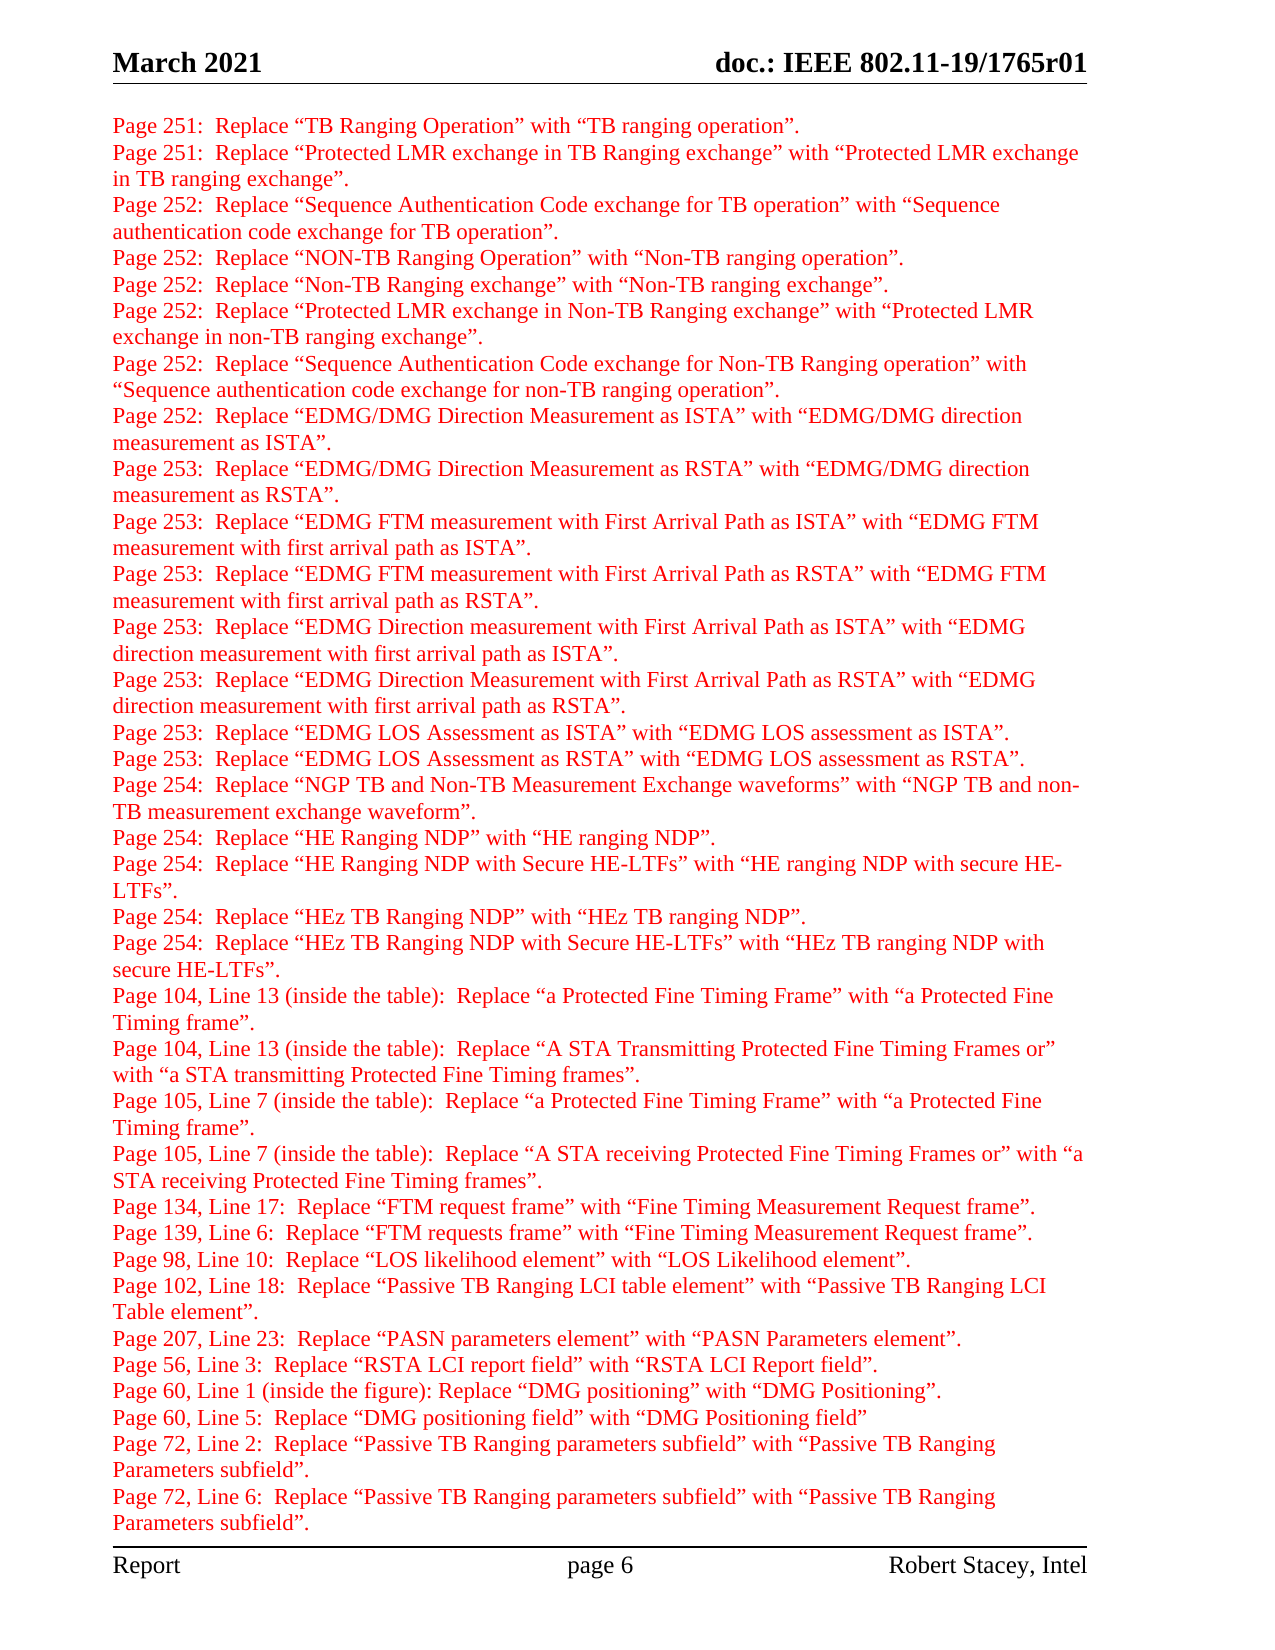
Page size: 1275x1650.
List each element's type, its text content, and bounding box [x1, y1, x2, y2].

text Page 253: Replace “EDMG FTM measurement with First Arrival Path as RSTA” with “EDMG FTM measurement with first arrival path as RSTA”. [112, 561, 1087, 613]
text Page 104, Line 13 (inside the table): Replace “A STA Transmitting Protected Fine Timing Frames or” with “a STA transmitting Protected Fine Timing frames”. [112, 1035, 1087, 1088]
text Page 253: Replace “EDMG Direction measurement with First Arrival Path as ISTA” with “EDMG direction measurement with first arrival path as ISTA”. [112, 613, 1087, 666]
text Page 104, Line 13 (inside the table): Replace “a Protected Fine Timing Frame” with “a Protected Fine Timing frame”. [112, 982, 1087, 1035]
text Page 254: Replace “HE Ranging NDP” with “HE ranging NDP”. [112, 824, 1087, 850]
text Page 72, Line 6: Replace “Passive TB Ranging parameters subfield” with “Passive TB Ranging Parameters subfield”. [112, 1483, 1087, 1536]
text Page 252: Replace “EDMG/DMG Direction Measurement as ISTA” with “EDMG/DMG direction measurement as ISTA”. [112, 402, 1087, 455]
text Page 253: Replace “EDMG Direction Measurement with First Arrival Path as RSTA” with “EDMG direction measurement with first arrival path as RSTA”. [112, 666, 1087, 719]
text Page 134, Line 17: Replace “FTM request frame” with “Fine Timing Measurement Request frame”. [112, 1193, 1087, 1219]
text Page 253: Replace “EDMG FTM measurement with First Arrival Path as ISTA” with “EDMG FTM measurement with first arrival path as ISTA”. [112, 508, 1087, 561]
text Page 252: Replace “Sequence Authentication Code exchange for Non-TB Ranging operation” with “Sequence authentication code exchange for non-TB ranging operation”. [112, 350, 1087, 402]
text Page 253: Replace “EDMG/DMG Direction Measurement as RSTA” with “EDMG/DMG direction measurement as RSTA”. [112, 455, 1087, 508]
text Page 254: Replace “HEz TB Ranging NDP” with “HEz TB ranging NDP”. [112, 903, 1087, 929]
text Page 254: Replace “HEz TB Ranging NDP with Secure HE-LTFs” with “HEz TB ranging NDP with secure HE-LTFs”. [112, 929, 1087, 982]
text Page 251: Replace “TB Ranging Operation” with “TB ranging operation”. [112, 112, 1087, 139]
text Page 254: Replace “NGP TB and Non-TB Measurement Exchange waveforms” with “NGP TB and non-TB measurement exchange waveform”. [112, 771, 1087, 824]
text Page 72, Line 2: Replace “Passive TB Ranging parameters subfield” with “Passive TB Ranging Parameters subfield”. [112, 1430, 1087, 1483]
text Page 252: Replace “Sequence Authentication Code exchange for TB operation” with “Sequence authentication code exchange for TB operation”. [112, 192, 1087, 244]
text Page 252: Replace “Non-TB Ranging exchange” with “Non-TB ranging exchange”. [112, 271, 1087, 297]
text Page 254: Replace “HE Ranging NDP with Secure HE-LTFs” with “HE ranging NDP with secure HE-LTFs”. [112, 850, 1087, 903]
text Page 60, Line 1 (inside the figure): Replace “DMG positioning” with “DMG Positioning”. [112, 1377, 1087, 1404]
text Page 60, Line 5: Replace “DMG positioning field” with “DMG Positioning field” [112, 1404, 1087, 1430]
text Page 56, Line 3: Replace “RSTA LCI report field” with “RSTA LCI Report field”. [112, 1351, 1087, 1377]
text Page 252: Replace “Protected LMR exchange in Non-TB Ranging exchange” with “Protected LMR exchange in non-TB ranging exchange”. [112, 297, 1087, 350]
text Page 105, Line 7 (inside the table): Replace “A STA receiving Protected Fine Timing Frames or” with “a STA receiving Protected Fine Timing frames”. [112, 1140, 1087, 1193]
text Page 253: Replace “EDMG LOS Assessment as ISTA” with “EDMG LOS assessment as ISTA”. [112, 719, 1087, 745]
text Page 102, Line 18: Replace “Passive TB Ranging LCI table element” with “Passive TB Ranging LCI Table element”. [112, 1272, 1087, 1325]
text Page 139, Line 6: Replace “FTM requests frame” with “Fine Timing Measurement Request frame”. [112, 1219, 1087, 1246]
text Page 251: Replace “Protected LMR exchange in TB Ranging exchange” with “Protected LMR exchange in TB ranging exchange”. [112, 139, 1087, 192]
text Page 105, Line 7 (inside the table): Replace “a Protected Fine Timing Frame” with “a Protected Fine Timing frame”. [112, 1088, 1087, 1140]
text Page 98, Line 10: Replace “LOS likelihood element” with “LOS Likelihood element”. [112, 1246, 1087, 1272]
text Page 207, Line 23: Replace “PASN parameters element” with “PASN Parameters element”. [112, 1325, 1087, 1351]
text Page 253: Replace “EDMG LOS Assessment as RSTA” with “EDMG LOS assessment as RSTA”. [112, 745, 1087, 771]
text Page 252: Replace “NON-TB Ranging Operation” with “Non-TB ranging operation”. [112, 244, 1087, 271]
